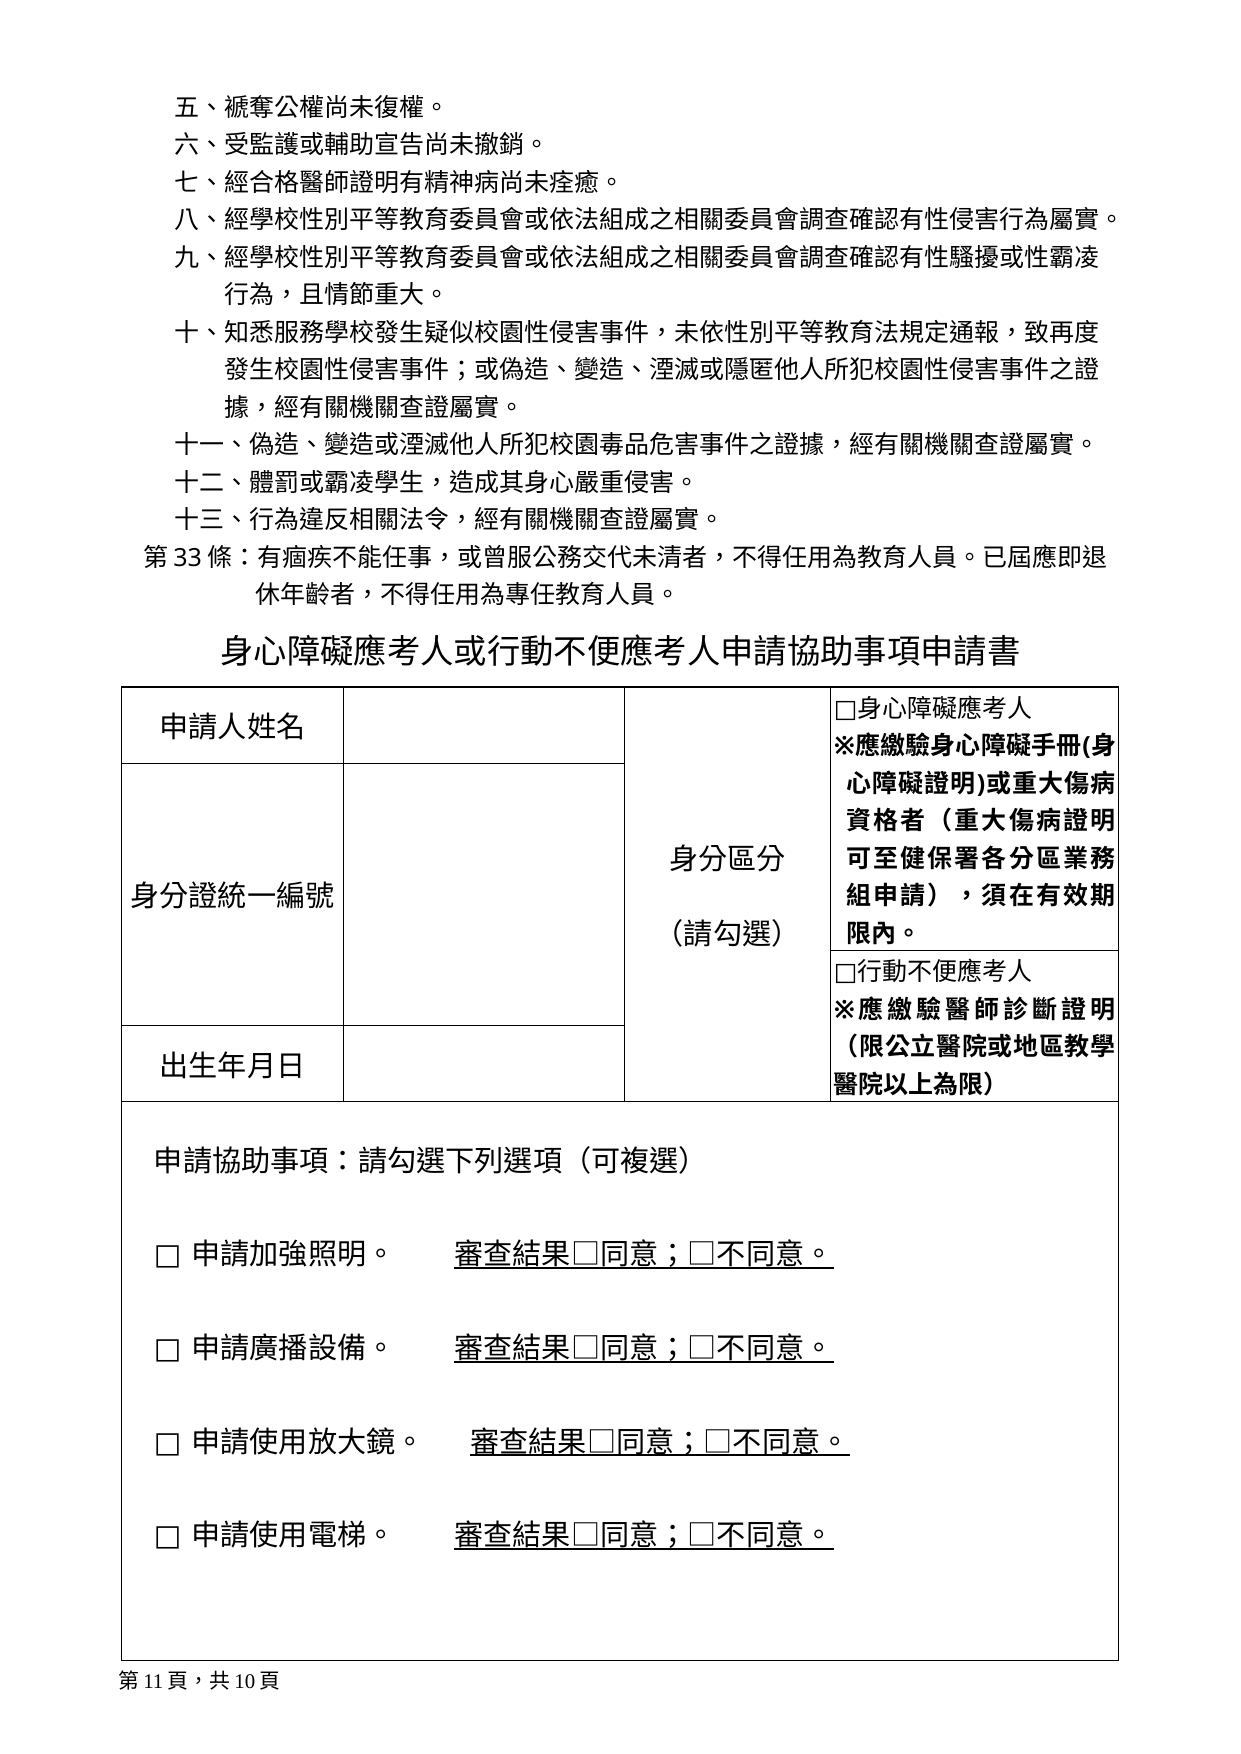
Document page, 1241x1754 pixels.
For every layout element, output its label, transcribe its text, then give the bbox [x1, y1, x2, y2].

table_header 申請人姓名 [122, 688, 343, 762]
table_cell [344, 764, 624, 1025]
text 六、受監護或輔助宣告尚未撤銷。 [174, 124, 1122, 161]
text 十一、偽造、變造或湮滅他人所犯校園毒品危害事件之證據，經有關機關查證屬實。 [174, 424, 1122, 461]
text 十、知悉服務學校發生疑似校園性侵害事件，未依性別平等教育法規定通報，致再度發生校園性侵害事件；或偽造、變造、湮滅或隱匿他人所犯校園性侵害事件之證據，經有關機關查證屬實。 [174, 311, 1122, 424]
text 十三、行為違反相關法令，經有關機關查證屬實。 [174, 499, 1122, 536]
text 身心障礙應考人或行動不便應考人申請協助事項申請書 [118, 611, 1122, 686]
table_cell [344, 1026, 624, 1101]
text 十二、體罰或霸凌學生，造成其身心嚴重侵害。 [174, 461, 1122, 499]
text 七、經合格醫師證明有精神病尚未痊癒。 [174, 161, 1122, 199]
text 第33條：有痼疾不能任事，或曾服公務交代未清者，不得任用為教育人員。已屆應即退休年齡者，不得任用為專任教育人員。 [143, 536, 1122, 611]
table_header 身分區分 （請勾選） [625, 688, 830, 1101]
table_cell 出生年月日 [122, 1026, 343, 1101]
text 五、褫奪公權尚未復權。 [174, 86, 1122, 124]
text 八、經學校性別平等教育委員會或依法組成之相關委員會調查確認有性侵害行為屬實。 [174, 199, 1122, 236]
table_header □身心障礙應考人 ※應繳驗身心障礙手冊(身心障礙證明)或重大傷病資格者（重大傷病證明可至健保署各分區業務組申請），須在有效期限內。 [831, 688, 1118, 950]
table_cell □行動不便應考人 ※應繳驗醫師診斷證明（限公立醫院或地區教學醫院以上為限） [831, 951, 1118, 1101]
table_cell 身分證統一編號 [122, 764, 343, 1025]
table_header [344, 688, 624, 762]
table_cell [122, 1102, 1118, 1660]
text 九、經學校性別平等教育委員會或依法組成之相關委員會調查確認有性騷擾或性霸凌行為，且情節重大。 [174, 236, 1122, 311]
